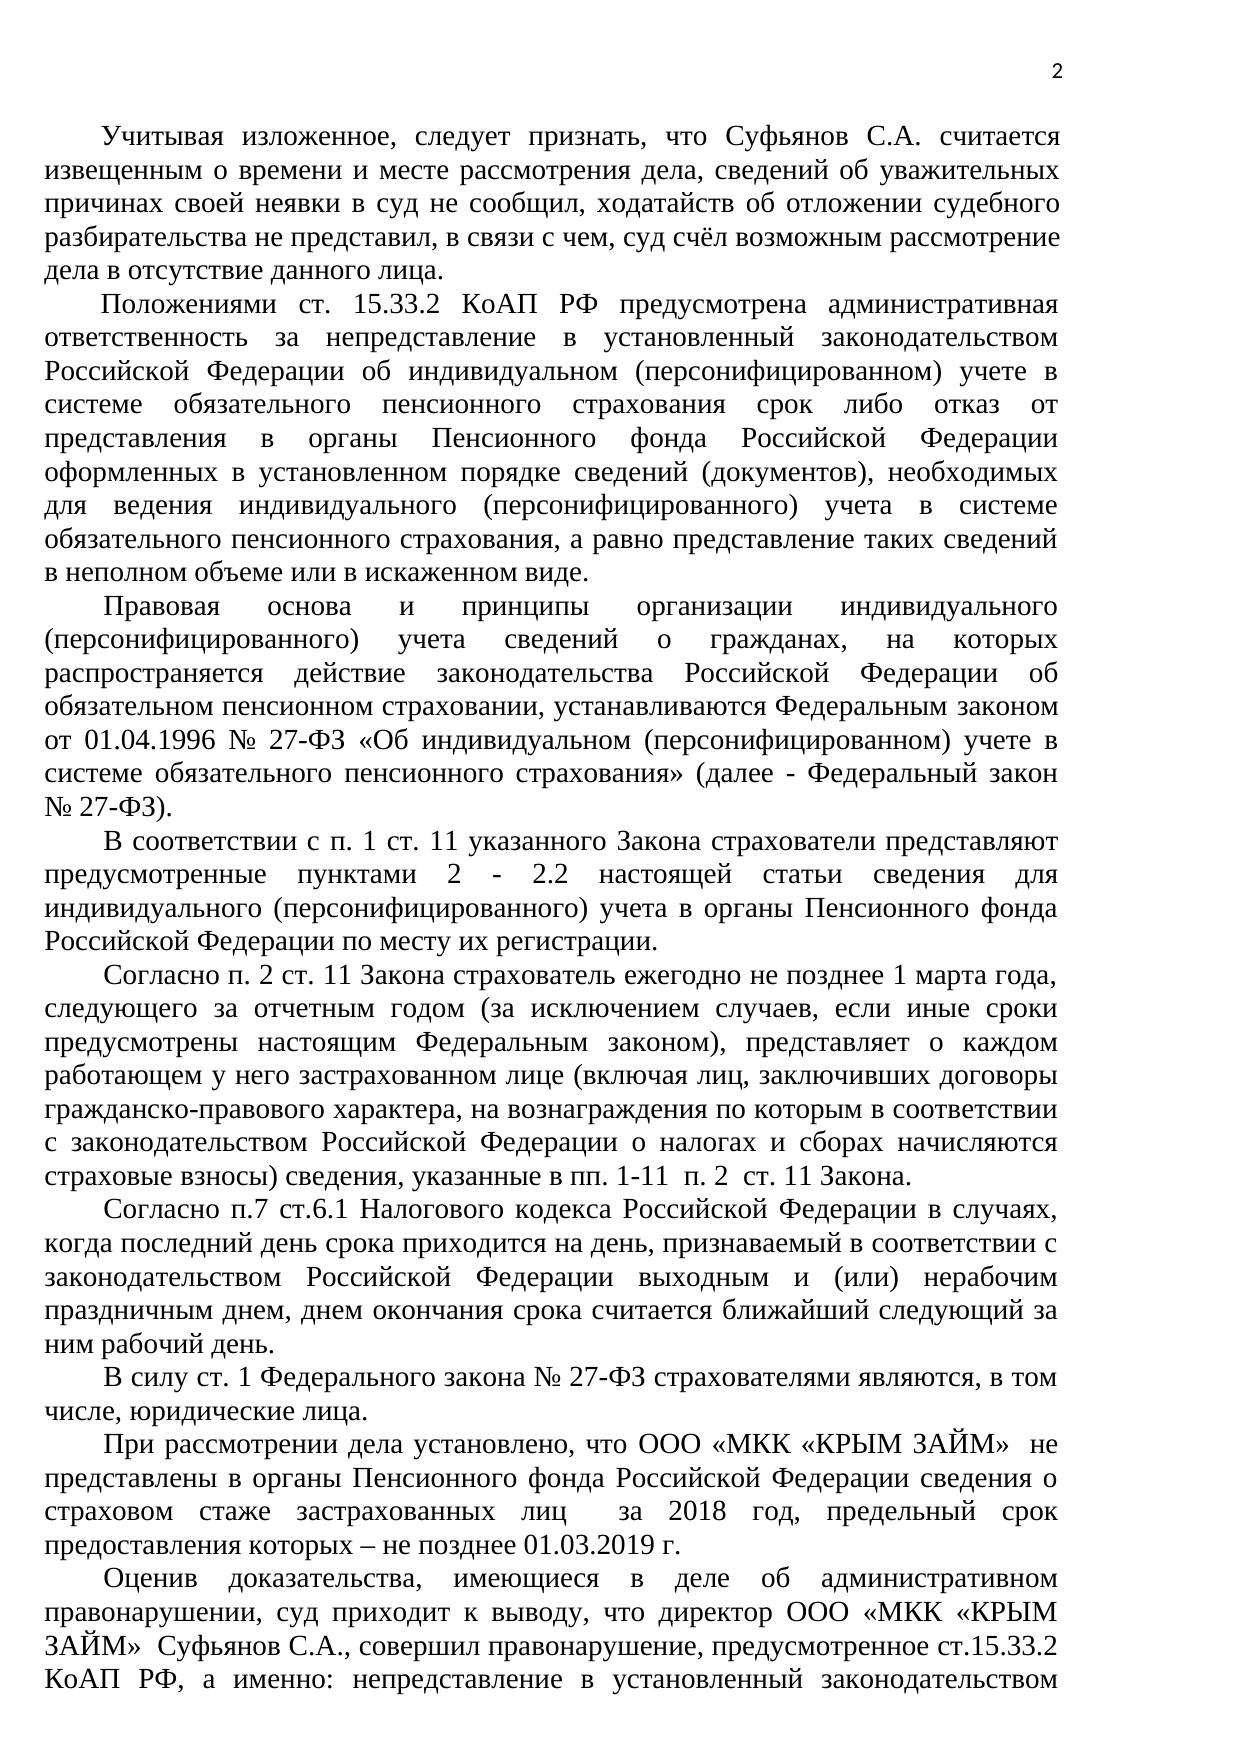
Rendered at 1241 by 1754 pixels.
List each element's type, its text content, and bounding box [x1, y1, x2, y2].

text Согласно п. 2 ст. 11 Закона страхователь ежегодно не позднее 1 марта года, следующего за отчетным годом (за исключением случаев, если иные сроки предусмотрены настоящим Федеральным законом), представляет о каждом работающем у него застрахованном лице (включая лиц, заключивших договоры гражданско-правового характера, на вознаграждения по которым в соответствии с законодательством Российской Федерации о налогах и сборах начисляются страховые взносы) сведения, указанные в пп. 1-11 п. 2 ст. 11 Закона. [44, 957, 1059, 1192]
text Положениями ст. 15.33.2 КоАП РФ предусмотрена административная ответственность за непредставление в установленный законодательством Российской Федерации об индивидуальном (персонифицированном) учете в системе обязательного пенсионного страхования срок либо отказ от представления в органы Пенсионного фонда Российской Федерации оформленных в установленном порядке сведений (документов), необходимых для ведения индивидуального (персонифицированного) учета в системе обязательного пенсионного страхования, а равно представление таких сведений в неполном объеме или в искаженном виде. [44, 286, 1059, 588]
text При рассмотрении дела установлено, что ООО «МКК «КРЫМ ЗАЙМ» не представлены в органы Пенсионного фонда Российской Федерации сведения о страховом стаже застрахованных лиц за 2018 год, предельный срок предоставления которых – не позднее 01.03.2019 г. [44, 1426, 1059, 1561]
text В силу ст. 1 Федерального закона № 27-ФЗ страхователями являются, в том числе, юридические лица. [44, 1359, 1059, 1426]
text В соответствии с п. 1 ст. 11 указанного Закона страхователи представляют предусмотренные пунктами 2 - 2.2 настоящей статьи сведения для индивидуального (персонифицированного) учета в органы Пенсионного фонда Российской Федерации по месту их регистрации. [44, 823, 1059, 957]
text Согласно п.7 ст.6.1 Налогового кодекса Российской Федерации в случаях, когда последний день срока приходится на день, признаваемый в соответствии с законодательством Российской Федерации выходным и (или) нерабочим праздничным днем, днем окончания срока считается ближайший следующий за ним рабочий день. [44, 1192, 1059, 1359]
text Учитывая изложенное, следует признать, что Суфьянов С.А. считается извещенным о времени и месте рассмотрения дела, сведений об уважительных причинах своей неявки в суд не сообщил, ходатайств об отложении судебного разбирательства не представил, в связи с чем, суд счёл возможным рассмотрение дела в отсутствие данного лица. [44, 118, 1061, 286]
text Правовая основа и принципы организации индивидуального (персонифицированного) учета сведений о гражданах, на которых распространяется действие законодательства Российской Федерации об обязательном пенсионном страховании, устанавливаются Федеральным законом от 01.04.1996 № 27-ФЗ «Об индивидуальном (персонифицированном) учете в системе обязательного пенсионного страхования» (далее - Федеральный закон № 27-ФЗ). [44, 588, 1059, 823]
